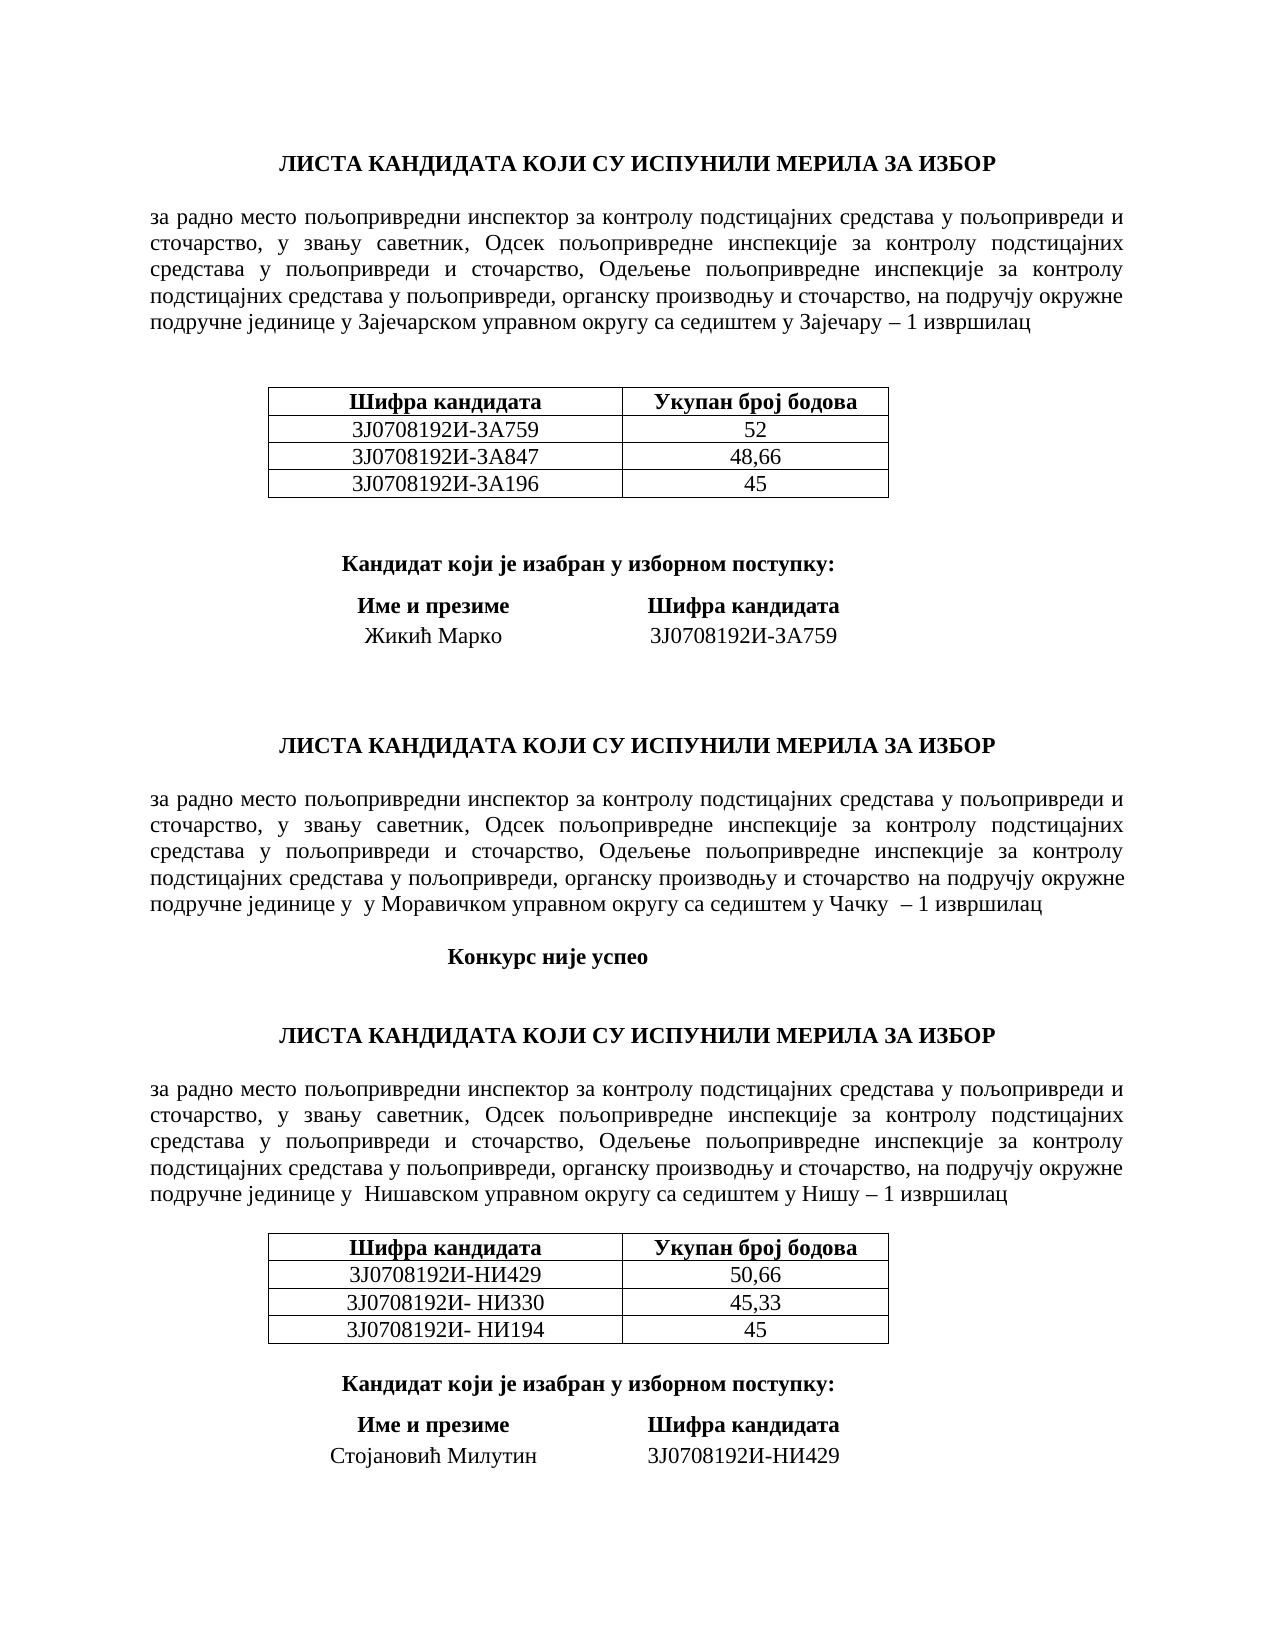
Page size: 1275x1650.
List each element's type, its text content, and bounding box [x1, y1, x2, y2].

table_cell Име и презиме [278, 1411, 588, 1442]
table_cell 3Ј0708192И-НИ429 [269, 1261, 622, 1288]
table_cell Име и презиме [278, 592, 588, 622]
table_cell Стојановић Милутин [278, 1442, 588, 1472]
table_cell Шифра кандидата [589, 592, 898, 622]
text ЛИСТА КАНДИДАТА КОЈИ СУ ИСПУНИЛИ МЕРИЛА ЗА ИЗБОР [150, 150, 1125, 176]
table_cell Шифра кандидата [589, 1411, 898, 1442]
text ЛИСТА КАНДИДАТА КОЈИ СУ ИСПУНИЛИ МЕРИЛА ЗА ИЗБОР [150, 1022, 1125, 1048]
table_header Укупан број бодова [623, 1234, 888, 1260]
table_header Кандидат који је изабран у изборном поступку: [278, 1370, 898, 1411]
table_cell 50,66 [623, 1261, 888, 1288]
table_cell 48,66 [623, 443, 888, 469]
table_cell 3Ј0708192И-НИ429 [589, 1442, 898, 1472]
table_cell 45 [623, 470, 888, 497]
table_cell 3Ј0708192И-ЗА847 [269, 443, 622, 469]
table_header Кандидат који је изабран у изборном поступку: [278, 551, 898, 592]
table_cell 3Ј0708192И-ЗА196 [269, 470, 622, 497]
text за радно место пољопривредни инспектор за контролу подстицајних средстава у пољопривреди и сточарство, у звању саветник, Одсек пољопривредне инспекције за контролу подстицајних средстава у пољопривреди и сточарство, Одељење пољопривредне инспекције за контролу подстицајних средстава у пољопривреди, органску производњу и сточарство на подручју окружне подручне јединице у у Моравичком управном округу са седиштем у Чачку – 1 извршилац [150, 785, 1125, 917]
text ЛИСТА КАНДИДАТА КОЈИ СУ ИСПУНИЛИ МЕРИЛА ЗА ИЗБОР [150, 732, 1125, 758]
table_cell 3Ј0708192И-ЗА759 [269, 416, 622, 442]
table_cell 3Ј0708192И- НИ330 [269, 1289, 622, 1315]
table_cell 45 [623, 1316, 888, 1342]
text за радно место пољопривредни инспектор за контролу подстицајних средстава у пољопривреди и сточарство, у звању саветник, Одсек пољопривредне инспекције за контролу подстицајних средстава у пољопривреди и сточарство, Одељење пољопривредне инспекције за контролу подстицајних средстава у пољопривреди, органску производњу и сточарство, на подручју окружне подручне јединице у Зајечарском управном округу са седиштем у Зајечару – 1 извршилац [150, 203, 1125, 334]
table_cell 52 [623, 416, 888, 442]
table_header Шифра кандидата [269, 388, 622, 414]
table_cell 3Ј0708192И- НИ194 [269, 1316, 622, 1342]
table_cell Жикић Марко [278, 623, 588, 653]
table_header Укупан број бодова [623, 388, 888, 414]
text Конкурс није успео [150, 943, 1125, 969]
table_cell 45,33 [623, 1289, 888, 1315]
table_cell 3Ј0708192И-ЗА759 [589, 623, 898, 653]
table_header Шифра кандидата [269, 1234, 622, 1260]
text за радно место пољопривредни инспектор за контролу подстицајних средстава у пољопривреди и сточарство, у звању саветник, Одсек пољопривредне инспекције за контролу подстицајних средстава у пољопривреди и сточарство, Одељење пољопривредне инспекције за контролу подстицајних средстава у пољопривреди, органску производњу и сточарство, на подручју окружне подручне јединице у Нишавском управном округу са седиштем у Нишу – 1 извршилац [150, 1075, 1125, 1207]
